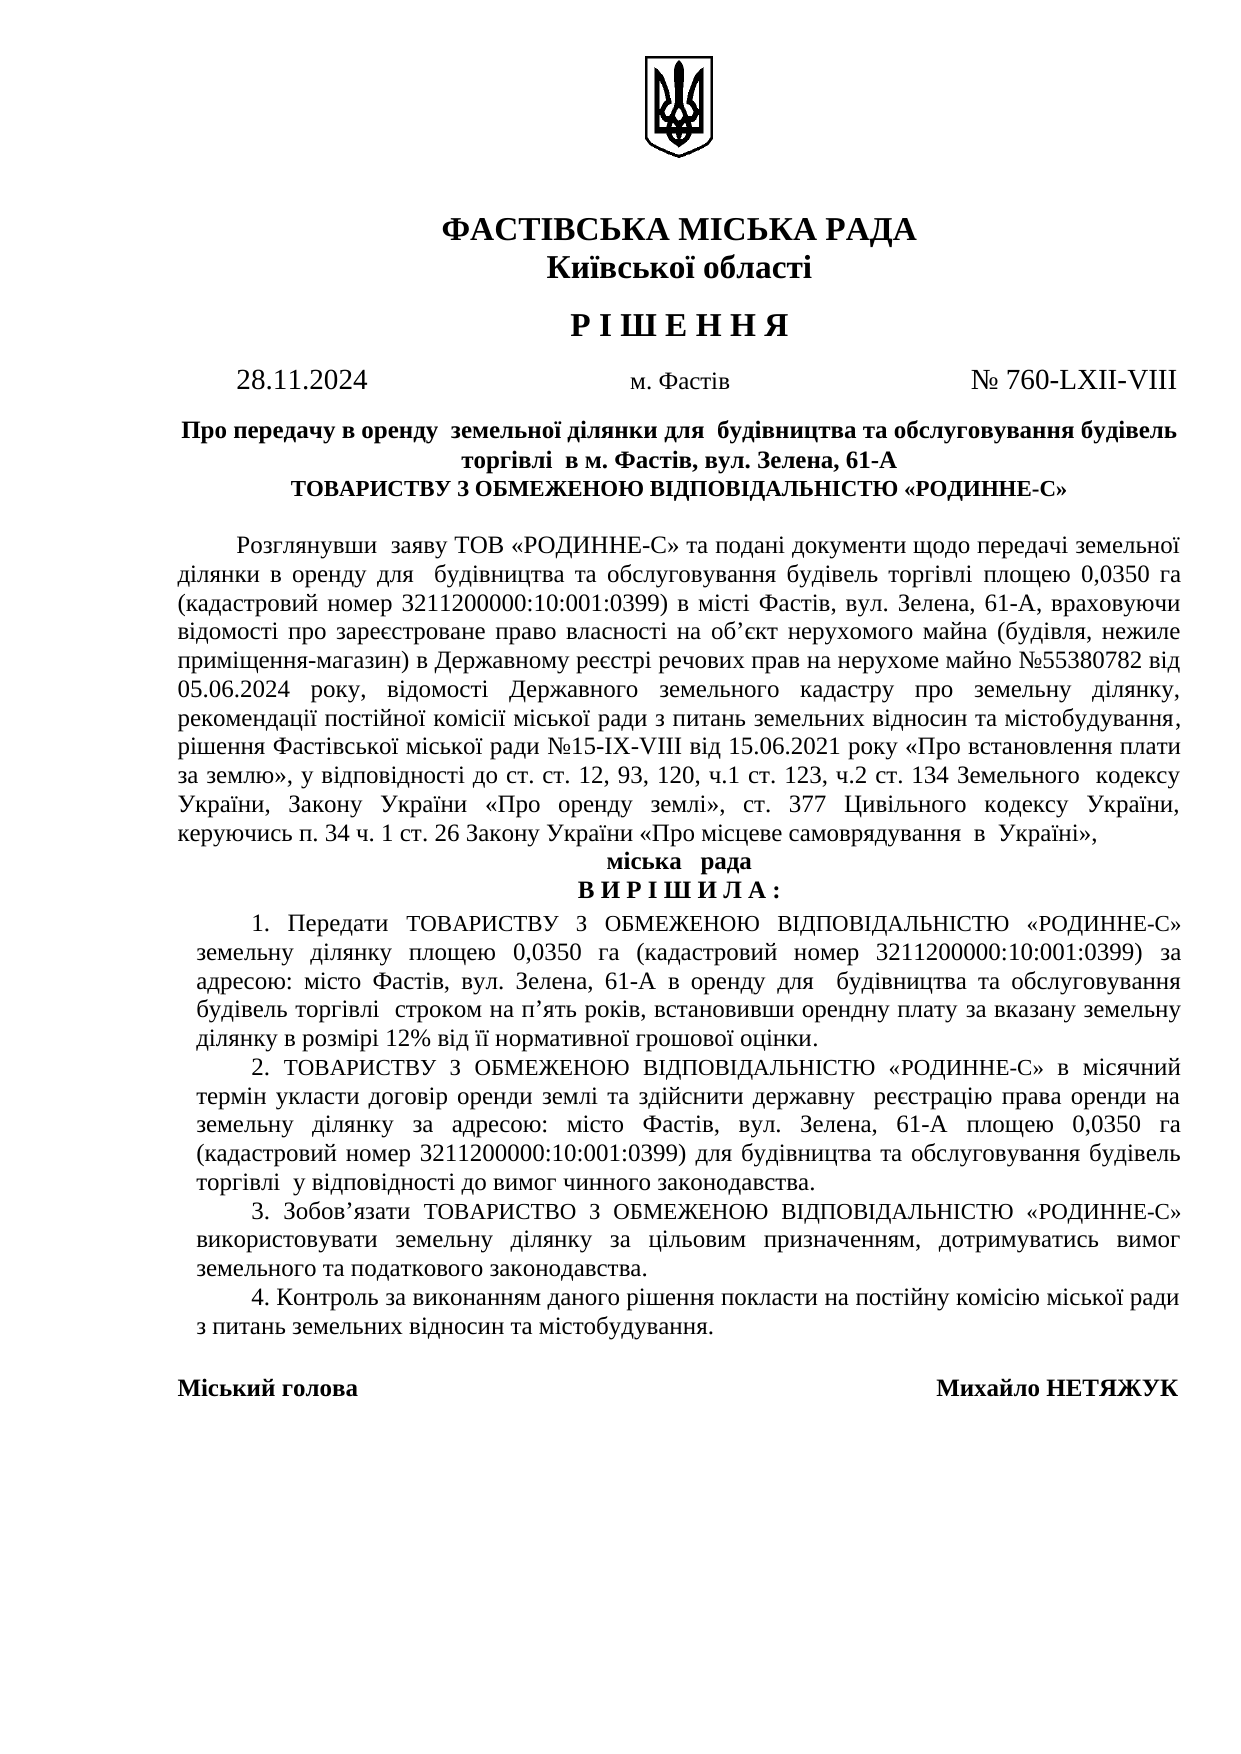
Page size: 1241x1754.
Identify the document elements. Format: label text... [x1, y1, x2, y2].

text 28.11.2024 м. Фастів № 760-LХІІ-VІІІ [177, 362, 1181, 396]
text Розглянувши заяву ТОВ «РОДИННЕ-С» та подані документи щодо передачі земельної ділянки в оренду для будівництва та обслуговування будівель торгівлі площею 0,0350 га (кадастровий номер 3211200000:10:001:0399) в місті Фастів, вул. Зелена, 61-А, враховуючи відомості про зареєстроване право власності на об’єкт нерухомого майна (будівля, нежиле приміщення-магазин) в Державному реєстрі речових прав на нерухоме майно №55380782 від 05.06.2024 року, відомості Державного земельного кадастру про земельну ділянку, рекомендації постійної комісії міської ради з питань земельних відносин та містобудування, рішення Фастівської міської ради №15-ІХ-VІII від 15.06.2021 року «Про встановлення плати за землю», у відповідності до ст. ст. 12, 93, 120, ч.1 ст. 123, ч.2 ст. 134 Земельного кодексу України, Закону України «Про оренду землі», ст. 377 Цивільного кодексу України, керуючись п. 34 ч. 1 ст. 26 Закону України «Про місцеве самоврядування в Україні», [177, 530, 1181, 846]
text ФАСТІВСЬКА МІСЬКА РАДА [177, 209, 1181, 247]
text 4. Контроль за виконанням даного рішення покласти на постійну комісію міської ради з питань земельних відносин та містобудування. [196, 1282, 1181, 1339]
text В И Р І Ш И Л А : [177, 875, 1181, 904]
text Міський голова Михайло НЕТЯЖУК [177, 1373, 1181, 1402]
text 2. ТОВАРИСТВУ З ОБМЕЖЕНОЮ ВІДПОВІДАЛЬНІСТЮ «РОДИННЕ-С» в місячний термін укласти договір оренди землі та здійснити державну реєстрацію права оренди на земельну ділянку за адресою: місто Фастів, вул. Зелена, 61-А площею 0,0350 га (кадастровий номер 3211200000:10:001:0399) для будівництва та обслуговування будівель торгівлі у відповідності до вимог чинного законодавства. [196, 1052, 1181, 1196]
text міська рада [177, 846, 1181, 875]
text Р І Ш Е Н Н Я [177, 305, 1181, 343]
subtitle Про передачу в оренду земельної ділянки для будівництва та обслуговування будівель торгівлі в м. Фастів, вул. Зелена, 61-А [177, 415, 1181, 475]
picture [643, 54, 715, 159]
subtitle ТОВАРИСТВУ З ОБМЕЖЕНОЮ ВІДПОВІДАЛЬНІСТЮ «РОДИННЕ-С» [177, 475, 1181, 501]
list 1. Передати ТОВАРИСТВУ З ОБМЕЖЕНОЮ ВІДПОВІДАЛЬНІСТЮ «РОДИННЕ-С» земельну ділянку площею 0,0350 га (кадастровий номер 3211200000:10:001:0399) за адресою: місто Фастів, вул. Зелена, 61-А в оренду для будівництва та обслуговування будівель торгівлі строком на п’ять років, встановивши орендну плату за вказану земельну ділянку в розмірі 12% від її нормативної грошової оцінки. [196, 908, 1181, 1052]
text Київської області [177, 247, 1181, 286]
text 3. Зобов’язати ТОВАРИСТВО З ОБМЕЖЕНОЮ ВІДПОВІДАЛЬНІСТЮ «РОДИННЕ-С» використовувати земельну ділянку за цільовим призначенням, дотримуватись вимог земельного та податкового законодавства. [196, 1196, 1181, 1282]
